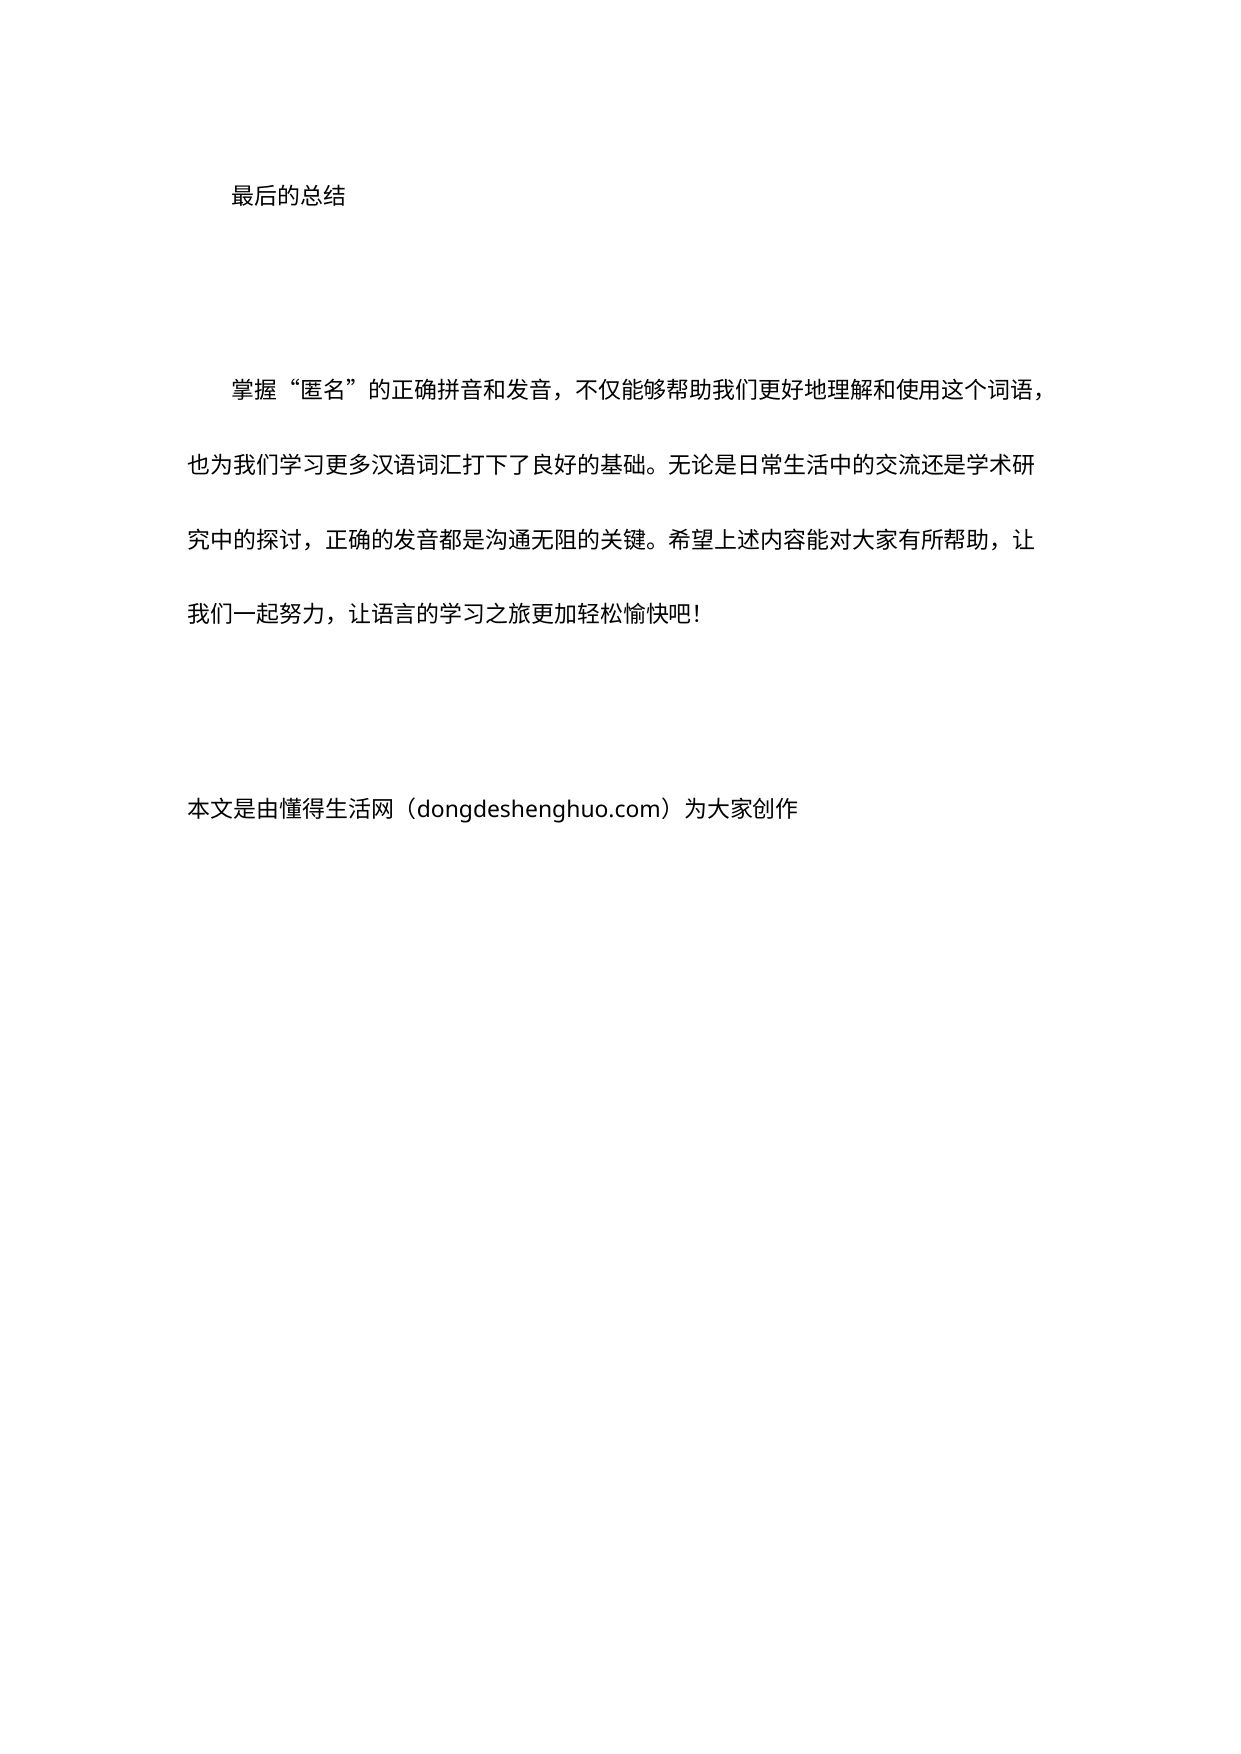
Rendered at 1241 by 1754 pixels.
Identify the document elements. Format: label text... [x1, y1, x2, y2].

text 本文是由懂得生活网（dongdeshenghuo.com）为大家创作 [187, 775, 1053, 840]
text 掌握“匿名”的正确拼音和发音，不仅能够帮助我们更好地理解和使用这个词语，也为我们学习更多汉语词汇打下了良好的基础。无论是日常生活中的交流还是学术研究中的探讨，正确的发音都是沟通无阻的关键。希望上述内容能对大家有所帮助，让我们一起努力，让语言的学习之旅更加轻松愉快吧！ [187, 356, 1053, 645]
text 最后的总结 [187, 162, 1053, 227]
